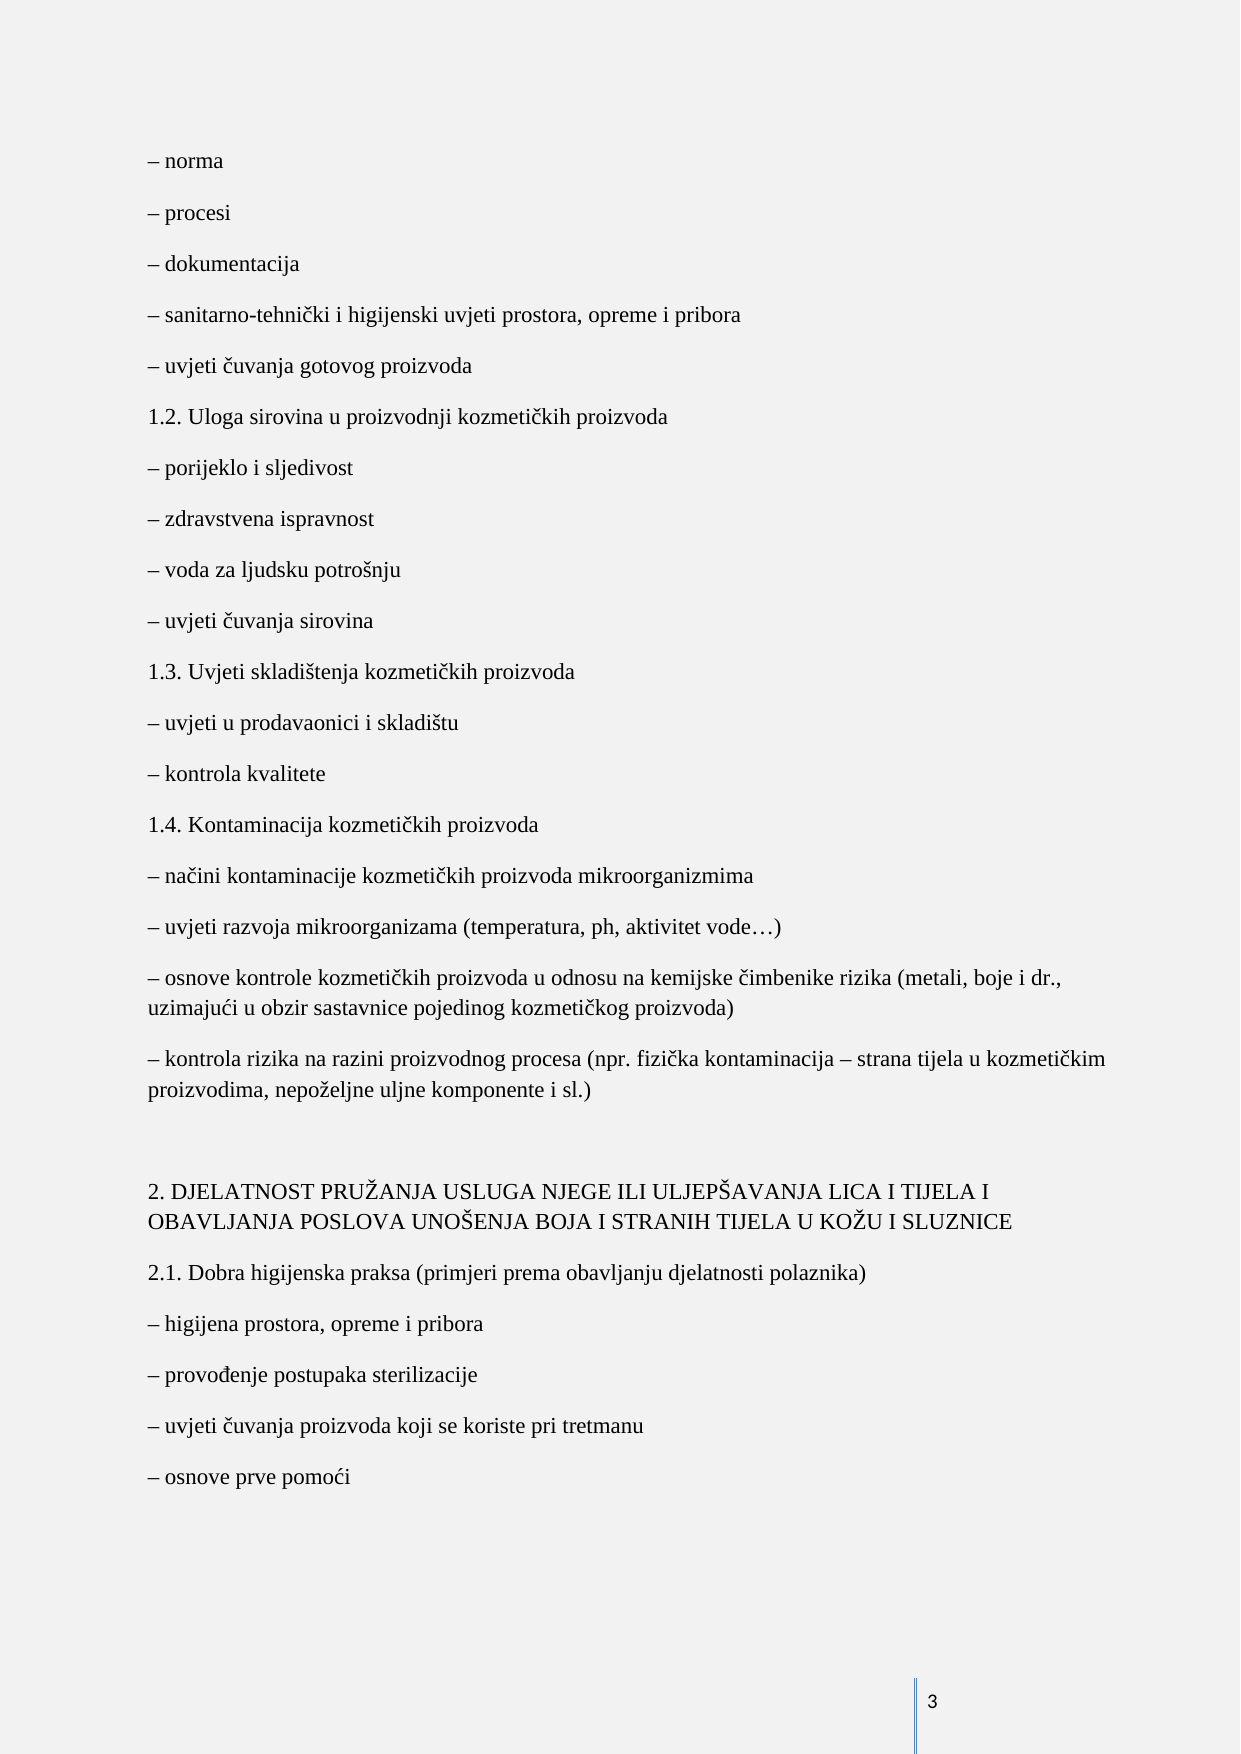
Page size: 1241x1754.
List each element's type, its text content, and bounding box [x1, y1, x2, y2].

text – zdravstvena ispravnost [148, 505, 1107, 531]
text – provođenje postupaka sterilizacije [148, 1361, 1107, 1387]
text – higijena prostora, opreme i pribora [148, 1310, 1107, 1336]
text – dokumentacija [148, 250, 1107, 276]
text – norma [148, 148, 1107, 174]
text 2.1. Dobra higijenska praksa (primjeri prema obavljanju djelatnosti polaznika) [148, 1259, 1107, 1285]
text – uvjeti čuvanja proizvoda koji se koriste pri tretmanu [148, 1412, 1107, 1438]
text 1.3. Uvjeti skladištenja kozmetičkih proizvoda [148, 658, 1107, 684]
text 1.4. Kontaminacija kozmetičkih proizvoda [148, 811, 1107, 837]
text – uvjeti razvoja mikroorganizama (temperatura, ph, aktivitet vode…) [148, 913, 1107, 939]
text – procesi [148, 199, 1107, 225]
text – porijeklo i sljedivost [148, 454, 1107, 480]
text – osnove kontrole kozmetičkih proizvoda u odnosu na kemijske čimbenike rizika (metali, boje i dr., uzimajući u obzir sastavnice pojedinog kozmetičkog proizvoda) [148, 964, 1107, 1021]
text – načini kontaminacije kozmetičkih proizvoda mikroorganizmima [148, 862, 1107, 888]
text – uvjeti čuvanja gotovog proizvoda [148, 352, 1107, 378]
text – kontrola kvalitete [148, 760, 1107, 786]
text – sanitarno-tehnički i higijenski uvjeti prostora, opreme i pribora [148, 301, 1107, 327]
text – kontrola rizika na razini proizvodnog procesa (npr. fizička kontaminacija – strana tijela u kozmetičkim proizvodima, nepoželjne uljne komponente i sl.) [148, 1046, 1107, 1102]
text – voda za ljudsku potrošnju [148, 556, 1107, 582]
text – uvjeti u prodavaonici i skladištu [148, 709, 1107, 735]
text – osnove prve pomoći [148, 1463, 1107, 1489]
text – uvjeti čuvanja sirovina [148, 607, 1107, 633]
text 1.2. Uloga sirovina u proizvodnji kozmetičkih proizvoda [148, 403, 1107, 429]
text 2. DJELATNOST PRUŽANJA USLUGA NJEGE ILI ULJEPŠAVANJA LICA I TIJELA I OBAVLJANJA POSLOVA UNOŠENJA BOJA I STRANIH TIJELA U KOŽU I SLUZNICE [148, 1178, 1107, 1234]
